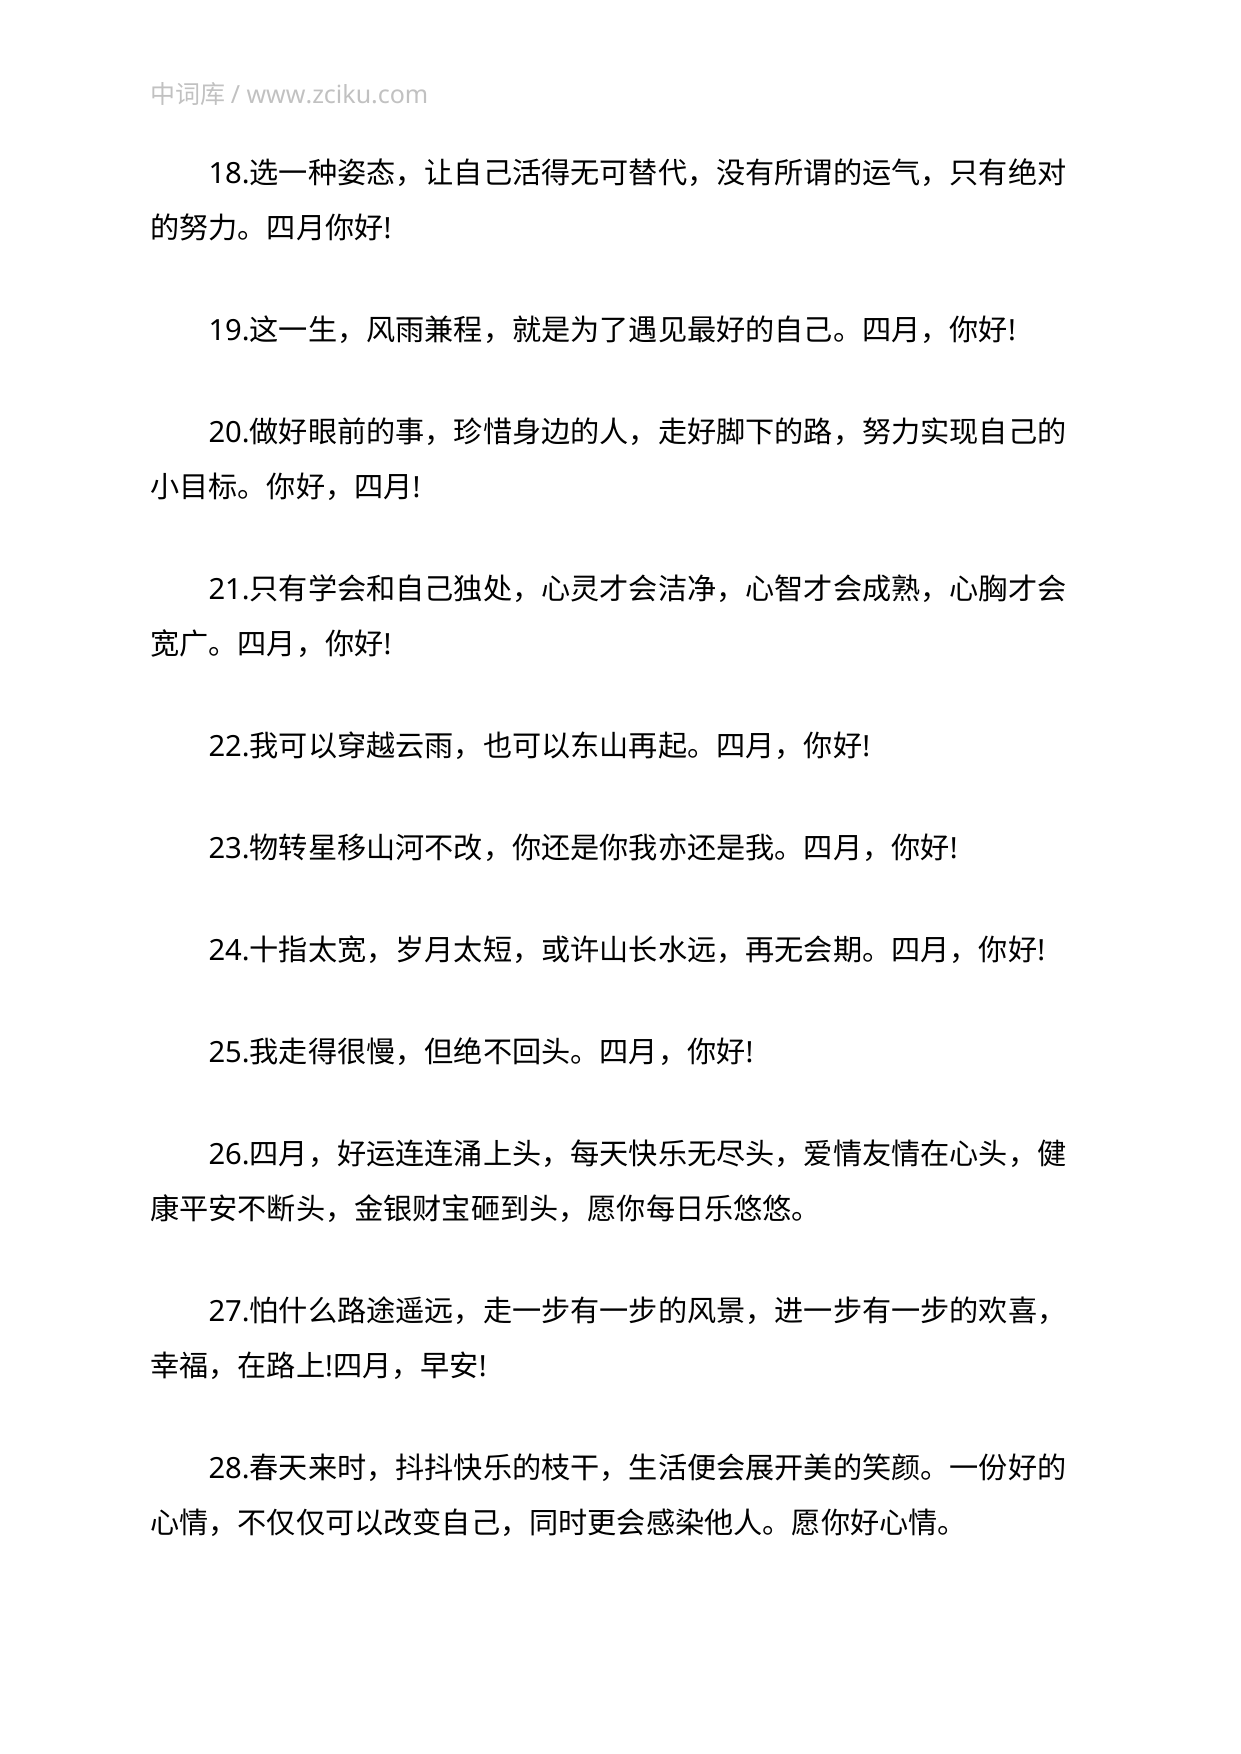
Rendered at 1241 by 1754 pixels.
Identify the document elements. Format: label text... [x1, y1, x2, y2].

text 24.十指太宽，岁月太短，或许山长水远，再无会期。四月，你好! [150, 927, 1090, 969]
text 18.选一种姿态，让自己活得无可替代，没有所谓的运气，只有绝对的努力。四月你好! [150, 150, 1090, 247]
text 23.物转星移山河不改，你还是你我亦还是我。四月，你好! [150, 825, 1090, 867]
text 25.我走得很慢，但绝不回头。四月，你好! [150, 1029, 1090, 1071]
text 20.做好眼前的事，珍惜身边的人，走好脚下的路，努力实现自己的小目标。你好，四月! [150, 409, 1090, 506]
text 21.只有学会和自己独处，心灵才会洁净，心智才会成熟，心胸才会宽广。四月，你好! [150, 566, 1090, 663]
text 27.怕什么路途遥远，走一步有一步的风景，进一步有一步的欢喜，幸福，在路上!四月，早安! [150, 1288, 1090, 1385]
text 28.春天来时，抖抖快乐的枝干，生活便会展开美的笑颜。一份好的心情，不仅仅可以改变自己，同时更会感染他人。愿你好心情。 [150, 1444, 1090, 1542]
text 19.这一生，风雨兼程，就是为了遇见最好的自己。四月，你好! [150, 307, 1090, 349]
text 22.我可以穿越云雨，也可以东山再起。四月，你好! [150, 723, 1090, 765]
text 26.四月，好运连连涌上头，每天快乐无尽头，爱情友情在心头，健康平安不断头，金银财宝砸到头，愿你每日乐悠悠。 [150, 1131, 1090, 1228]
